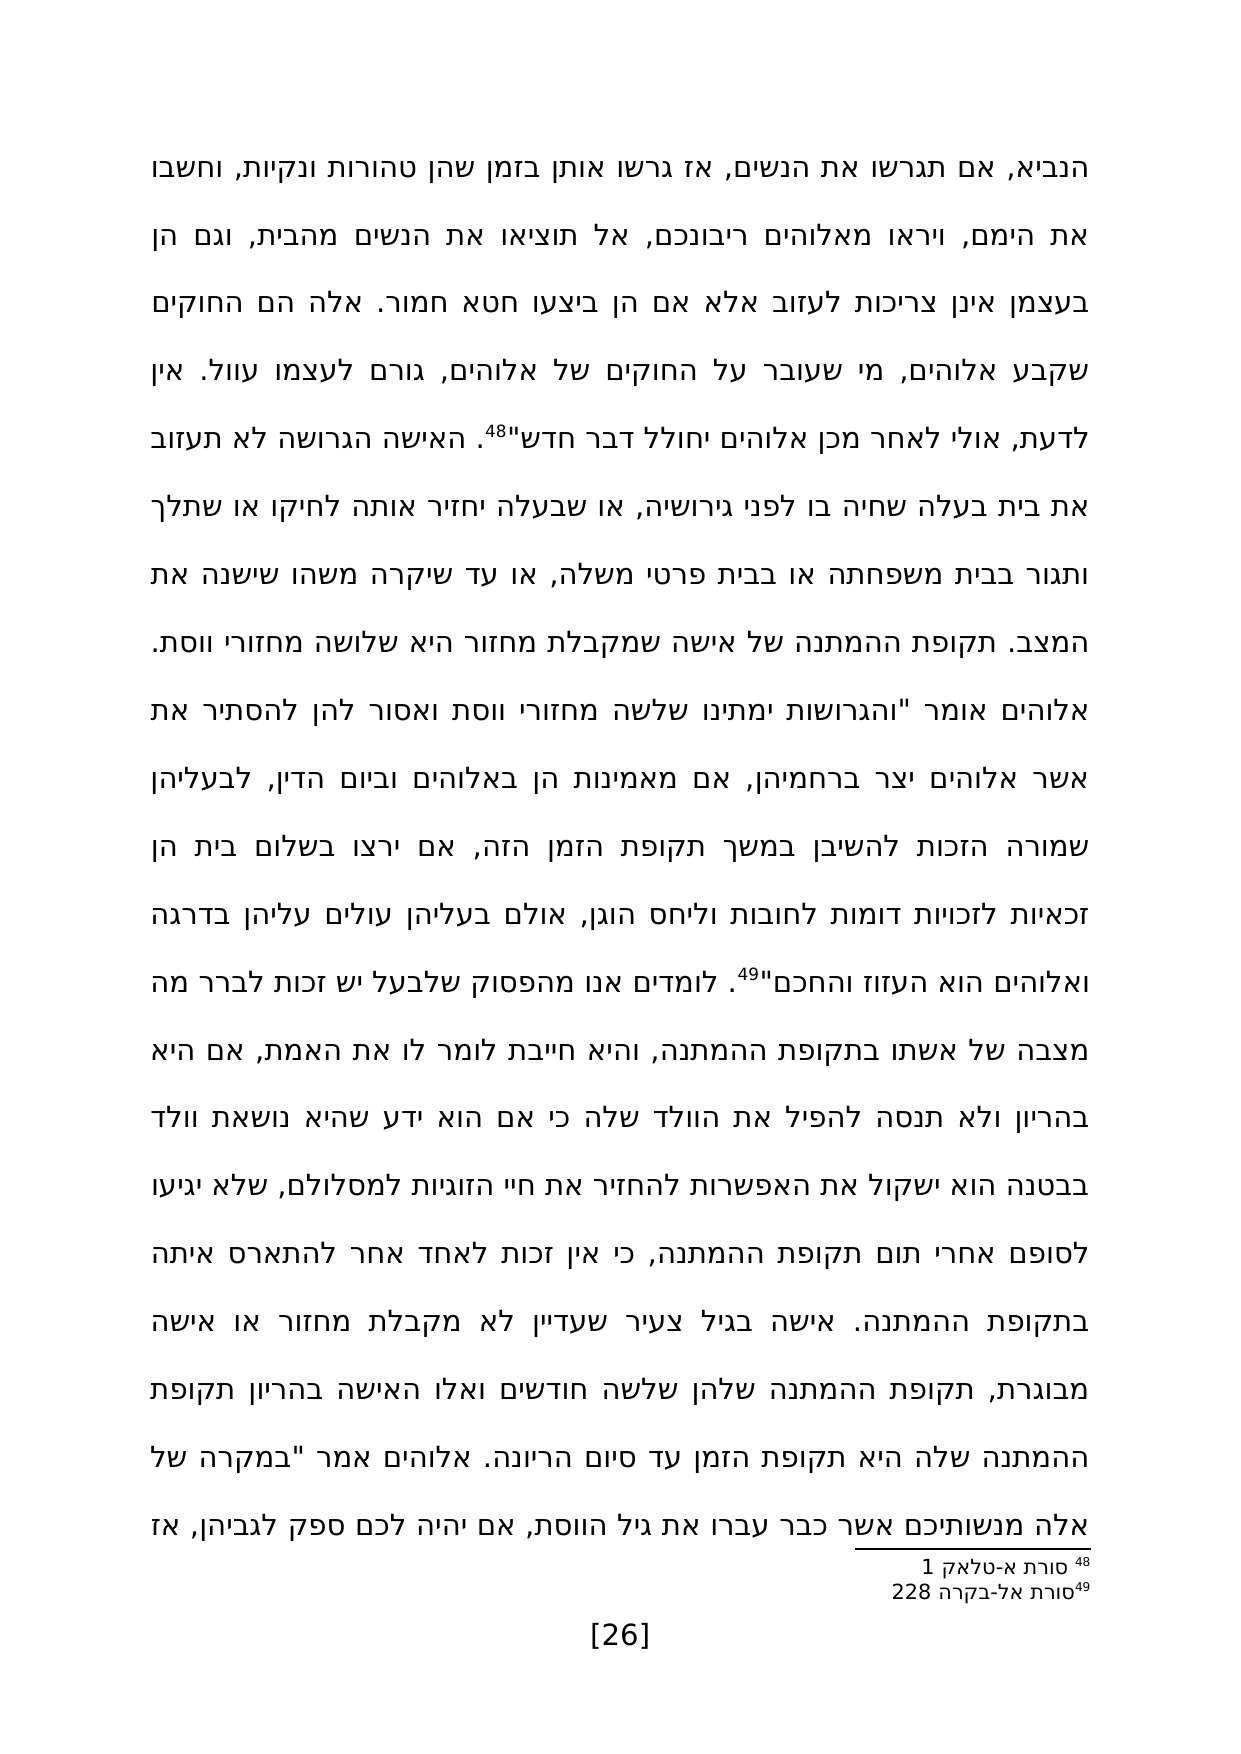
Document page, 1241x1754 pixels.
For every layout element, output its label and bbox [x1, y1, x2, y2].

text [150, 150, 1090, 1542]
